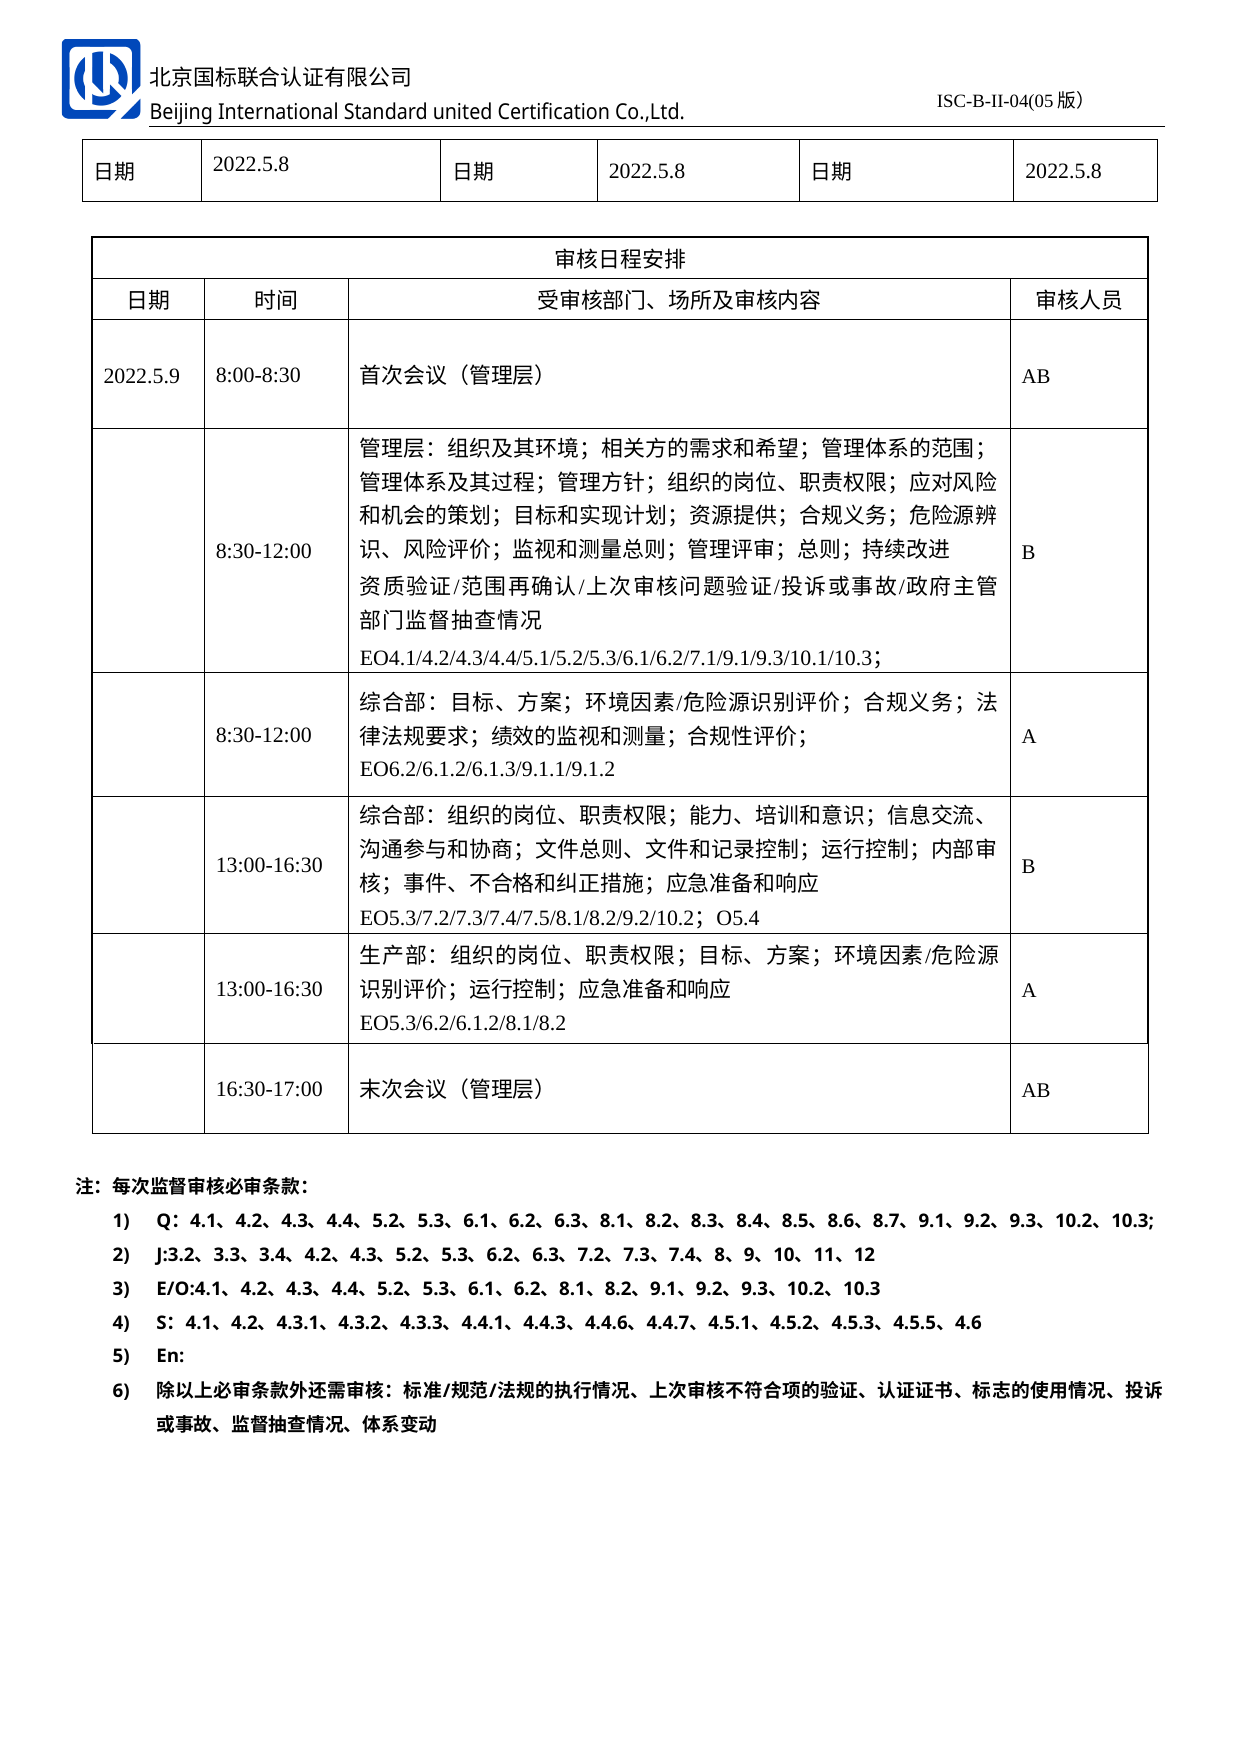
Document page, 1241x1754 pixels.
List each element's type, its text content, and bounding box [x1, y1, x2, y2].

table_cell [93, 429, 204, 672]
table_cell 审核人员 [1011, 279, 1147, 319]
table_cell [93, 797, 204, 933]
table_cell 2022.5.9 [93, 320, 204, 428]
table_cell AB [1011, 320, 1147, 428]
table_cell A [1011, 673, 1147, 796]
table_cell 受审核部门、场所及审核内容 [349, 279, 1010, 319]
table_cell 8:00-8:30 [205, 320, 348, 428]
list J:3.2、3.3、3.4、4.2、4.3、5.2、5.3、6.2、6.3、7.2、7.3、7.4、8、9、10、11、12 [112, 1236, 1165, 1270]
list En: [112, 1338, 1165, 1372]
table_cell [93, 673, 204, 796]
table_cell B [1011, 429, 1147, 672]
list E/O:4.1、4.2、4.3、4.4、5.2、5.3、6.1、6.2、8.1、8.2、9.1、9.2、9.3、10.2、10.3 [112, 1270, 1165, 1304]
table_cell 日期 [800, 140, 1013, 201]
table_cell 日期 [441, 140, 597, 201]
table_cell 2022.5.8 [598, 140, 799, 201]
list S：4.1、4.2、4.3.1、4.3.2、4.3.3、4.4.1、4.4.3、4.4.6、4.4.7、4.5.1、4.5.2、4.5.3、4.5.5、4.6 [112, 1304, 1165, 1338]
table_cell 8:30-12:00 [205, 673, 348, 796]
table_cell 首次会议（管理层） [349, 320, 1010, 428]
table_cell AB [1011, 1044, 1148, 1133]
table_cell 2022.5.8 [202, 140, 440, 201]
table_cell 13:00-16:30 [205, 797, 348, 933]
table_cell 日期 [83, 140, 201, 201]
table_cell 末次会议（管理层） [349, 1044, 1010, 1133]
list Q：4.1、4.2、4.3、4.4、5.2、5.3、6.1、6.2、6.3、8.1、8.2、8.3、8.4、8.5、8.6、8.7、9.1、9.2、9.3、10.2、10.3; [112, 1202, 1165, 1236]
table_cell 时间 [205, 279, 348, 319]
table_cell A [1011, 934, 1147, 1043]
picture [61, 39, 141, 119]
table_cell 综合部：组织的岗位、职责权限；能力、培训和意识；信息交流、沟通参与和协商；文件总则、文件和记录控制；运行控制；内部审核；事件、不合格和纠正措施；应急准备和响应 EO5.3/7.2/7.3/7.4/7.5/8.1/8.2/9.2/10.2；O5.4 [349, 797, 1010, 933]
table_cell [93, 1044, 204, 1133]
table_cell B [1011, 797, 1147, 933]
table_cell 2022.5.8 [1014, 140, 1157, 201]
table_cell [93, 934, 204, 1043]
table_cell 日期 [93, 279, 204, 319]
table_header 审核日程安排 [93, 238, 1147, 278]
text 注：每次监督审核必审条款： [75, 1168, 1165, 1202]
list 除以上必审条款外还需审核：标准/规范/法规的执行情况、上次审核不符合项的验证、认证证书、标志的使用情况、投诉或事故、监督抽查情况、体系变动 [112, 1372, 1165, 1440]
table_cell 13:00-16:30 [205, 934, 348, 1043]
table_cell 16:30-17:00 [205, 1044, 348, 1133]
table_cell 生产部：组织的岗位、职责权限；目标、方案；环境因素/危险源识别评价；运行控制；应急准备和响应 EO5.3/6.2/6.1.2/8.1/8.2 [349, 934, 1010, 1043]
table_cell 管理层：组织及其环境；相关方的需求和希望；管理体系的范围；管理体系及其过程；管理方针；组织的岗位、职责权限；应对风险和机会的策划；目标和实现计划；资源提供；合规义务；危险源辨识、风险评价；监视和测量总则；管理评审；总则；持续改进 资质验证/范围再确认/上次审核问题验证/投诉或事故/政府主管部门监督抽查情况 EO4.1/4.2/4.3/4.4/5.1/5.2/5.3/6.1/6.2/7.1/9.1/9.3/10.1/10.3； [349, 429, 1010, 672]
table_cell 综合部：目标、方案；环境因素/危险源识别评价；合规义务；法律法规要求；绩效的监视和测量；合规性评价； EO6.2/6.1.2/6.1.3/9.1.1/9.1.2 [349, 673, 1010, 796]
table_cell 8:30-12:00 [205, 429, 348, 672]
